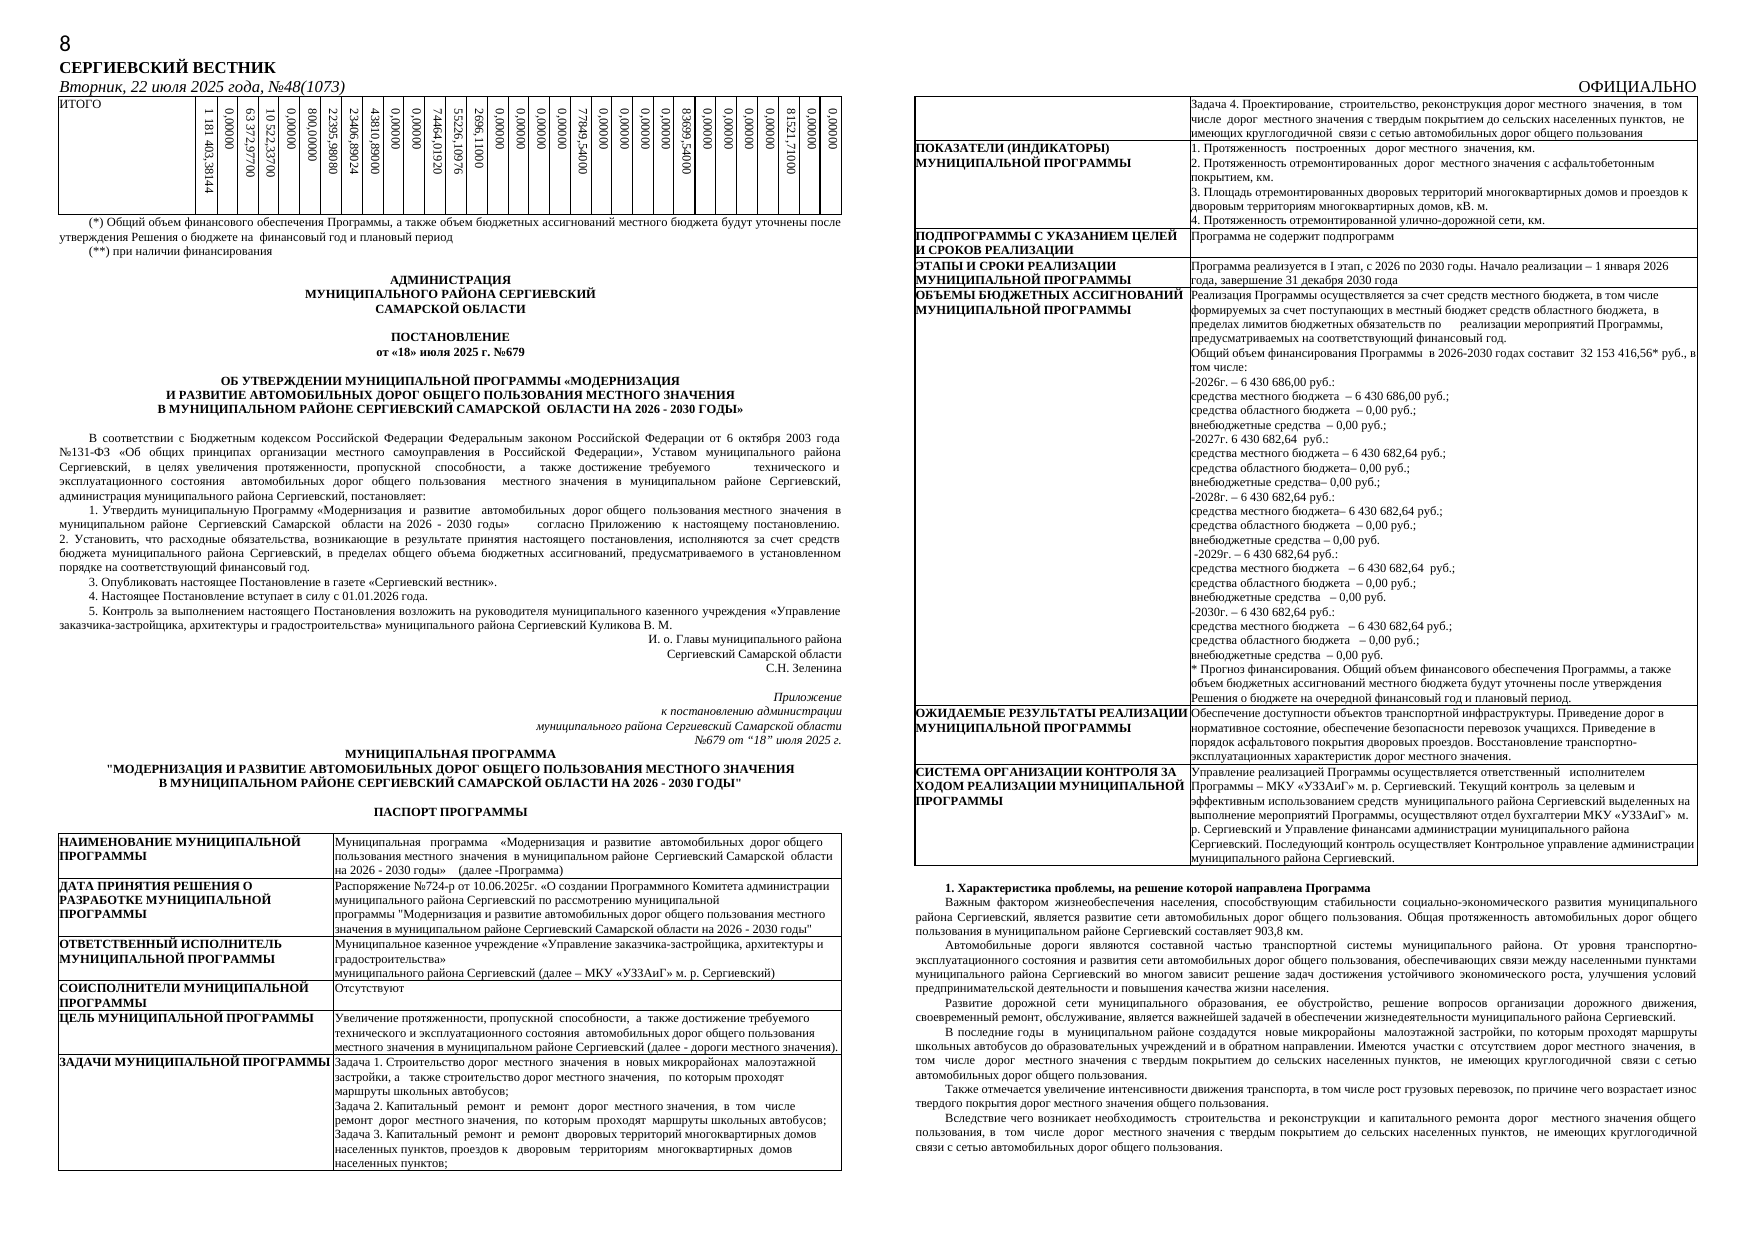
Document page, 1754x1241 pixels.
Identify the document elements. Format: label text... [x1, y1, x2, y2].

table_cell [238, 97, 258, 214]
text САМАРСКОЙ ОБЛАСТИ [59, 301, 842, 316]
text ПАСПОРТ ПРОГРАММЫ [59, 804, 842, 819]
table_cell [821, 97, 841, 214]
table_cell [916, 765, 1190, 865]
text В МУНИЦИПАЛЬНОМ РАЙОНЕ СЕРГИЕВСКИЙ САМАРСКОЙ ОБЛАСТИ НА 2026 - 2030 ГОДЫ» [59, 402, 842, 416]
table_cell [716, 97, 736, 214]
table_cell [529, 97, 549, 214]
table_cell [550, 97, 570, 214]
text Вследствие чего возникает необходимость строительства и реконструкции и капитального ремонта дорог местного значения общего пользования, в том числе дорог местного значения с твердым покрытием до сельских населенных пунктов, не имеющих круглогодичной связи с сетью автомобильных дорог общего пользования. [915, 1111, 1698, 1154]
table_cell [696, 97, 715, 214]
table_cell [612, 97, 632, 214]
text Автомобильные дороги являются составной частью транспортной системы муниципального района. От уровня транспортно-эксплуатационного состояния и развития сети автомобильных дорог общего пользования, обеспечивающих связи между населенными пунктами муниципального района Сергиевский во многом зависит решение задач достижения устойчивого экономического роста, улучшения условий предпринимательской деятельности и повышения качества жизни населения. [915, 938, 1698, 996]
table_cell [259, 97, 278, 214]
text 1. Характеристика проблемы, на решение которой направлена Программа [915, 881, 1698, 895]
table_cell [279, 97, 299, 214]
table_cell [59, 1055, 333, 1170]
text И. о. Главы муниципального района [59, 632, 842, 646]
text Сергиевский Самарской области [59, 646, 842, 661]
text №679 от “18” июля 2025 г. [59, 733, 842, 747]
text к постановлению администрации [59, 704, 842, 718]
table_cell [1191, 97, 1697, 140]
text Развитие дорожной сети муниципального образования, ее обустройство, решение вопросов организации дорожного движения, своевременный ремонт, обслуживание, является важнейшей задачей в обеспечении жизнедеятельности муниципального района Сергиевский. [915, 996, 1698, 1024]
text АДМИНИСТРАЦИЯ [59, 273, 842, 287]
text (**) при наличии финансирования [59, 244, 842, 258]
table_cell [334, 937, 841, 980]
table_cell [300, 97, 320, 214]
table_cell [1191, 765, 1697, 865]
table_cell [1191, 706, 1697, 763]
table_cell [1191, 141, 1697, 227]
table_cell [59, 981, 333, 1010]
text В соответствии с Бюджетным кодексом Российской Федерации Федеральным законом Российской Федерации от 6 октября 2003 года №131-ФЗ «Об общих принципах организации местного самоуправления в Российской Федерации», Уставом муниципального района Сергиевский, в целях увеличения протяженности, пропускной способности, а также достижение требуемого технического и эксплуатационного состояния автомобильных дорог общего пользования местного значения в муниципальном районе Сергиевский, администрация муниципального района Сергиевский, постановляет: [59, 431, 842, 503]
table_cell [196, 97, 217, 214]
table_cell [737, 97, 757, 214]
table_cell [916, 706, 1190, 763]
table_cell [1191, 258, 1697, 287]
text 5. Контроль за выполнением настоящего Постановления возложить на руководителя муниципального казенного учреждения «Управление заказчика-застройщика, архитектуры и градостроительства» муниципального района Сергиевский Куликова В. М. [59, 603, 842, 632]
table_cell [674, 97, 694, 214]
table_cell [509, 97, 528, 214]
text 1. Утвердить муниципальную Программу «Модернизация и развитие автомобильных дорог общего пользования местного значения в муниципальном районе Сергиевский Самарской области на 2026 - 2030 годы» согласно Приложению к настоящему постановлению. 2. Установить, что расходные обязательства, возникающие в результате принятия настоящего постановления, исполняются за счет средств бюджета муниципального района Сергиевский, в пределах общего объема бюджетных ассигнований, предусматриваемого в установленном порядке на соответствующий финансовый год. [59, 503, 842, 574]
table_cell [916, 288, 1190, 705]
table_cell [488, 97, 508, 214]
text И РАЗВИТИЕ АВТОМОБИЛЬНЫХ ДОРОГ ОБЩЕГО ПОЛЬЗОВАНИЯ МЕСТНОГО ЗНАЧЕНИЯ [59, 388, 842, 402]
text муниципального района Сергиевский Самарской области [59, 718, 842, 733]
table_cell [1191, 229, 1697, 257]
text МУНИЦИПАЛЬНАЯ ПРОГРАММА [59, 747, 842, 761]
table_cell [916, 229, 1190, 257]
text В последние годы в муниципальном районе создадутся новые микрорайоны малоэтажной застройки, по которым проходят маршруты школьных автобусов до образовательных учреждений и в обратном направлении. Имеются участки с отсутствием дорог местного значения, в том числе дорог местного значения с твердым покрытием до сельских населенных пунктов, не имеющих круглогодичной связи с сетью автомобильных дорог общего пользования. [915, 1024, 1698, 1082]
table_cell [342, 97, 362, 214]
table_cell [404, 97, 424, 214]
text Также отмечается увеличение интенсивности движения транспорта, в том числе рост грузовых перевозок, по причине чего возрастает износ твердого покрытия дорог местного значения общего пользования. [915, 1082, 1698, 1111]
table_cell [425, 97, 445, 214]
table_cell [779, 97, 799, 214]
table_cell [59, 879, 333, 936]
text (*) Общий объем финансового обеспечения Программы, а также объем бюджетных ассигнований местного бюджета будут уточнены после утверждения Решения о бюджете на финансовый год и плановый период [59, 215, 842, 244]
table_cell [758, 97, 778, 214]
text 3. Опубликовать настоящее Постановление в газете «Сергиевский вестник». [59, 574, 842, 589]
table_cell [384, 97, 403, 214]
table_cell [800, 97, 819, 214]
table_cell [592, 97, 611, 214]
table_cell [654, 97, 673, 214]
text от «18» июля 2025 г. №679 [59, 344, 842, 359]
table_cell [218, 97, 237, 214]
text 4. Настоящее Постановление вступает в силу с 01.01.2026 года. [59, 589, 842, 603]
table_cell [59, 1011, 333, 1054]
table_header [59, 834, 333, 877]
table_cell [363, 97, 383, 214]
text Важным фактором жизнеобеспечения населения, способствующим стабильности социально-экономического развития муниципального района Сергиевский, является развитие сети автомобильных дорог общего пользования. Общая протяженность автомобильных дорог общего пользования в муниципальном районе Сергиевский составляет 903,8 км. [915, 895, 1698, 938]
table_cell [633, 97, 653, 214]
text ПОСТАНОВЛЕНИЕ [59, 330, 842, 344]
text ОБ УТВЕРЖДЕНИИ МУНИЦИПАЛЬНОЙ ПРОГРАММЫ «МОДЕРНИЗАЦИЯ [59, 373, 842, 388]
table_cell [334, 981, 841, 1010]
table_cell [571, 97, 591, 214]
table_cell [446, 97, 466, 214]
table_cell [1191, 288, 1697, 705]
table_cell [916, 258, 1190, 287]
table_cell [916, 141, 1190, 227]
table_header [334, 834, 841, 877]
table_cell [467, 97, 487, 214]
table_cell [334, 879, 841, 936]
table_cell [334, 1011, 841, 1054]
text В МУНИЦИПАЛЬНОМ РАЙОНЕ СЕРГИЕВСКИЙ САМАРСКОЙ ОБЛАСТИ НА 2026 - 2030 ГОДЫ" [59, 776, 842, 790]
text МУНИЦИПАЛЬНОГО РАЙОНА СЕРГИЕВСКИЙ [59, 287, 842, 301]
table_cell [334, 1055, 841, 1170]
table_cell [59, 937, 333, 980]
text Приложение [59, 689, 842, 704]
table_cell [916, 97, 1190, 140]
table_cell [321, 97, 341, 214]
text "МОДЕРНИЗАЦИЯ И РАЗВИТИЕ АВТОМОБИЛЬНЫХ ДОРОГ ОБЩЕГО ПОЛЬЗОВАНИЯ МЕСТНОГО ЗНАЧЕНИЯ [59, 761, 842, 776]
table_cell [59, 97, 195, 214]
text С.Н. Зеленина [59, 661, 842, 675]
